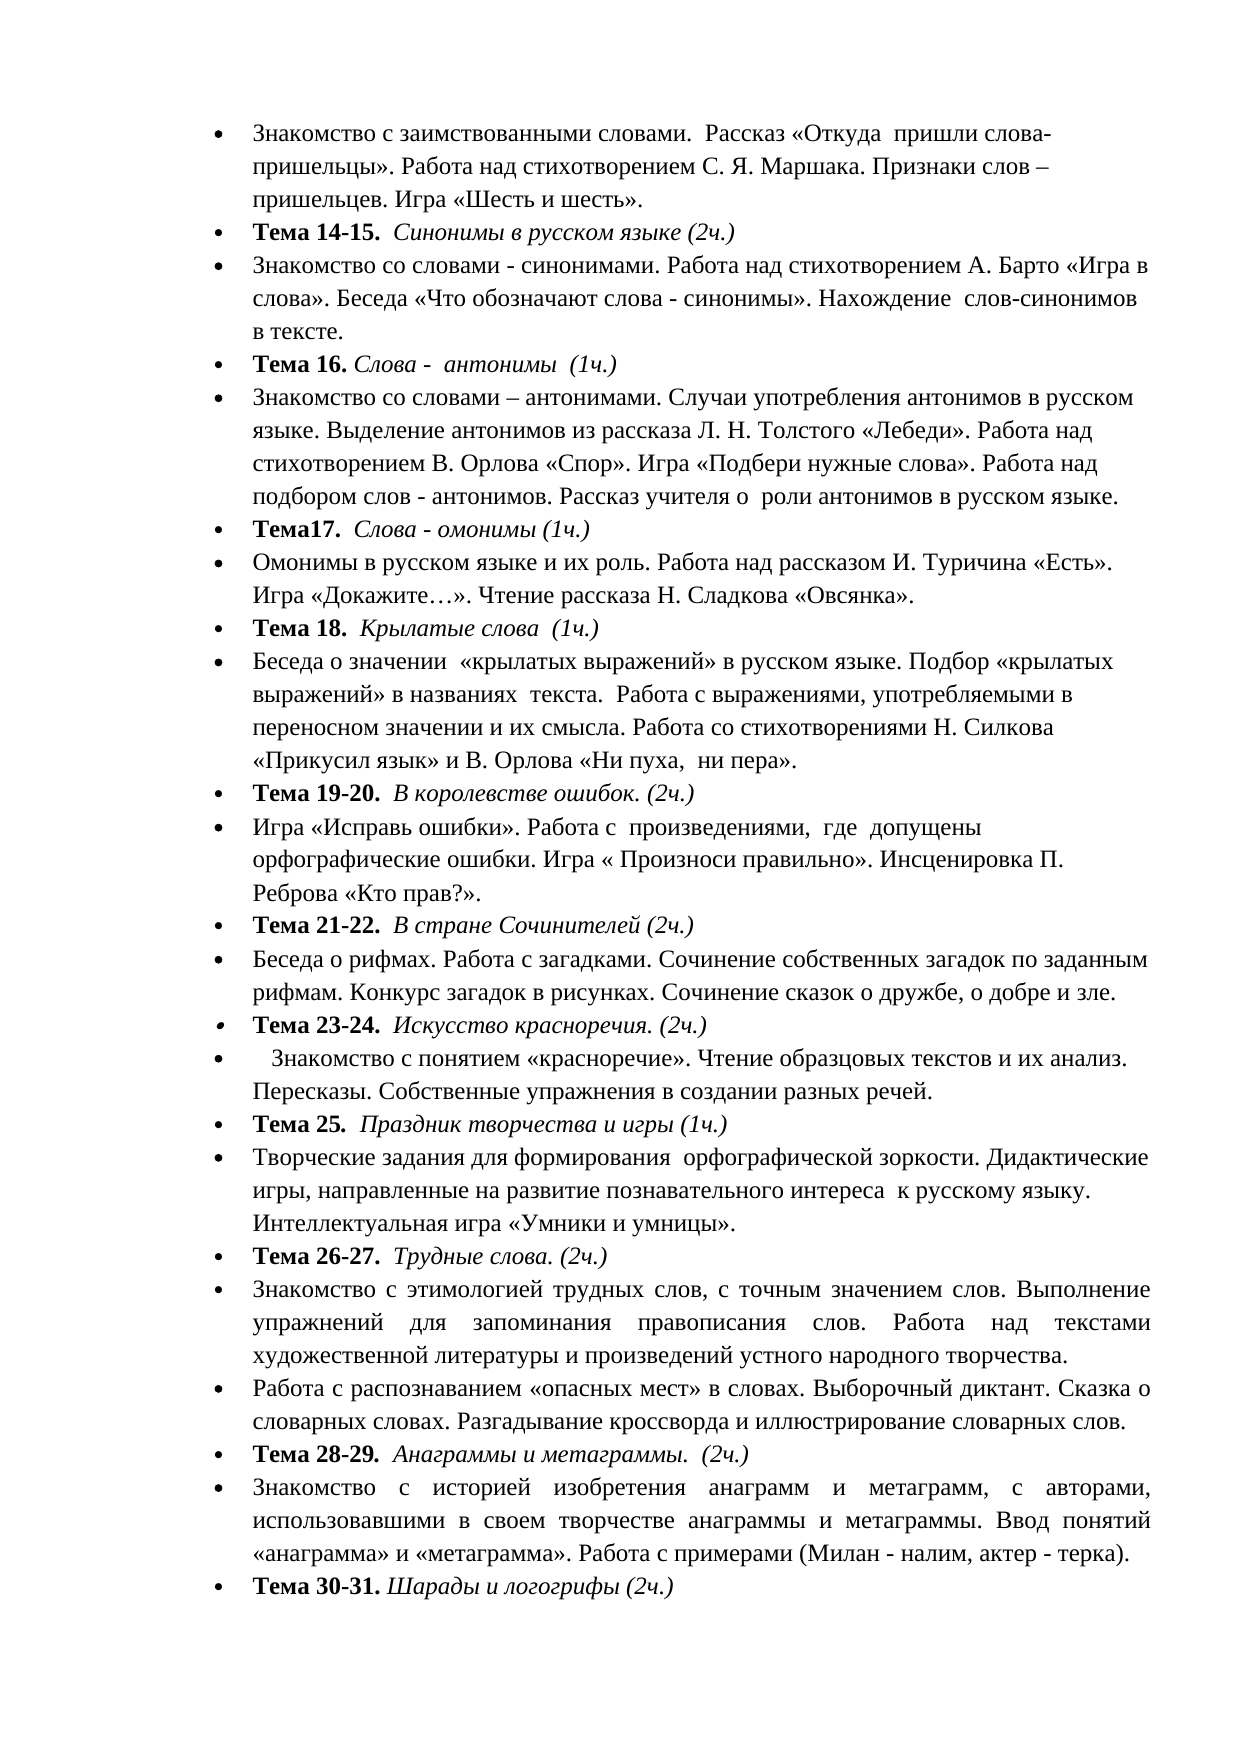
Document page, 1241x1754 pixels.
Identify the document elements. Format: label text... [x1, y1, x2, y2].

list Игра «Исправь ошибки». Работа с произведениями, где допущены орфографические ошибки. Игра « Произноси правильно». Инсценировка П. Реброва «Кто прав?». [215, 812, 1152, 906]
list Тема 18. Крылатые слова (1ч.) [215, 613, 1152, 642]
list Беседа о значении «крылатых выражений» в русском языке. Подбор «крылатых выражений» в названиях текста. Работа с выражениями, употребляемыми в переносном значении и их смысла. Работа со стихотворениями Н. Силкова «Прикусил язык» и В. Орлова «Ни пуха, ни пера». [215, 646, 1152, 774]
list Знакомство с историей изобретения анаграмм и метаграмм, с авторами, использовавшими в своем творчестве анаграммы и метаграммы. Ввод понятий «анаграмма» и «метаграмма». Работа с примерами (Милан - налим, актер - терка). [215, 1472, 1152, 1567]
list Знакомство со словами – антонимами. Случаи употребления антонимов в русском языке. Выделение антонимов из рассказа Л. Н. Толстого «Лебеди». Работа над стихотворением В. Орлова «Спор». Игра «Подбери нужные слова». Работа над подбором слов - антонимов. Рассказ учителя о роли антонимов в русском языке. [215, 382, 1152, 510]
list Омонимы в русском языке и их роль. Работа над рассказом И. Туричина «Есть». Игра «Докажите…». Чтение рассказа Н. Сладкова «Овсянка». [215, 547, 1152, 609]
list Работа с распознаванием «опасных мест» в словах. Выборочный диктант. Сказка о словарных словах. Разгадывание кроссворда и иллюстрирование словарных слов. [215, 1373, 1152, 1435]
list Тема 14-15. Синонимы в русском языке (2ч.) [215, 217, 1152, 246]
list Тема 26-27. Трудные слова. (2ч.) [215, 1241, 1152, 1269]
list Тема 30-31. Шарады и логогрифы (2ч.) [215, 1571, 1152, 1600]
list Знакомство с этимологией трудных слов, с точным значением слов. Выполнение упражнений для запоминания правописания слов. Работа над текстами художественной литературы и произведений устного народного творчества. [215, 1274, 1152, 1369]
list Знакомство со словами - синонимами. Работа над стихотворением А. Барто «Игра в слова». Беседа «Что обозначают слова - синонимы». Нахождение слов-синонимов в тексте. [215, 250, 1152, 345]
list Знакомство с заимствованными словами. Рассказ «Откуда пришли слова- пришельцы». Работа над стихотворением С. Я. Маршака. Признаки слов – пришельцев. Игра «Шесть и шесть». [215, 118, 1152, 213]
list Тема 19-20. В королевстве ошибок. (2ч.) [215, 778, 1152, 807]
list Тема 25. Праздник творчества и игры (1ч.) [215, 1109, 1152, 1137]
list Тема 28-29. Анаграммы и метаграммы. (2ч.) [215, 1439, 1152, 1468]
list Творческие задания для формирования орфографической зоркости. Дидактические игры, направленные на развитие познавательного интереса к русскому языку. Интеллектуальная игра «Умники и умницы». [215, 1142, 1152, 1237]
list Тема 21-22. В стране Сочинителей (2ч.) [215, 911, 1152, 939]
list Тема17. Слова - омонимы (1ч.) [215, 514, 1152, 543]
list Тема 16. Слова - антонимы (1ч.) [215, 349, 1152, 378]
list Тема 23-24. Искусство красноречия. (2ч.) [215, 1010, 1152, 1038]
list Беседа о рифмах. Работа с загадками. Сочинение собственных загадок по заданным рифмам. Конкурс загадок в рисунках. Сочинение сказок о дружбе, о добре и зле. [215, 944, 1152, 1005]
list Знакомство с понятием «красноречие». Чтение образцовых текстов и их анализ. Пересказы. Собственные упражнения в создании разных речей. [215, 1043, 1152, 1104]
